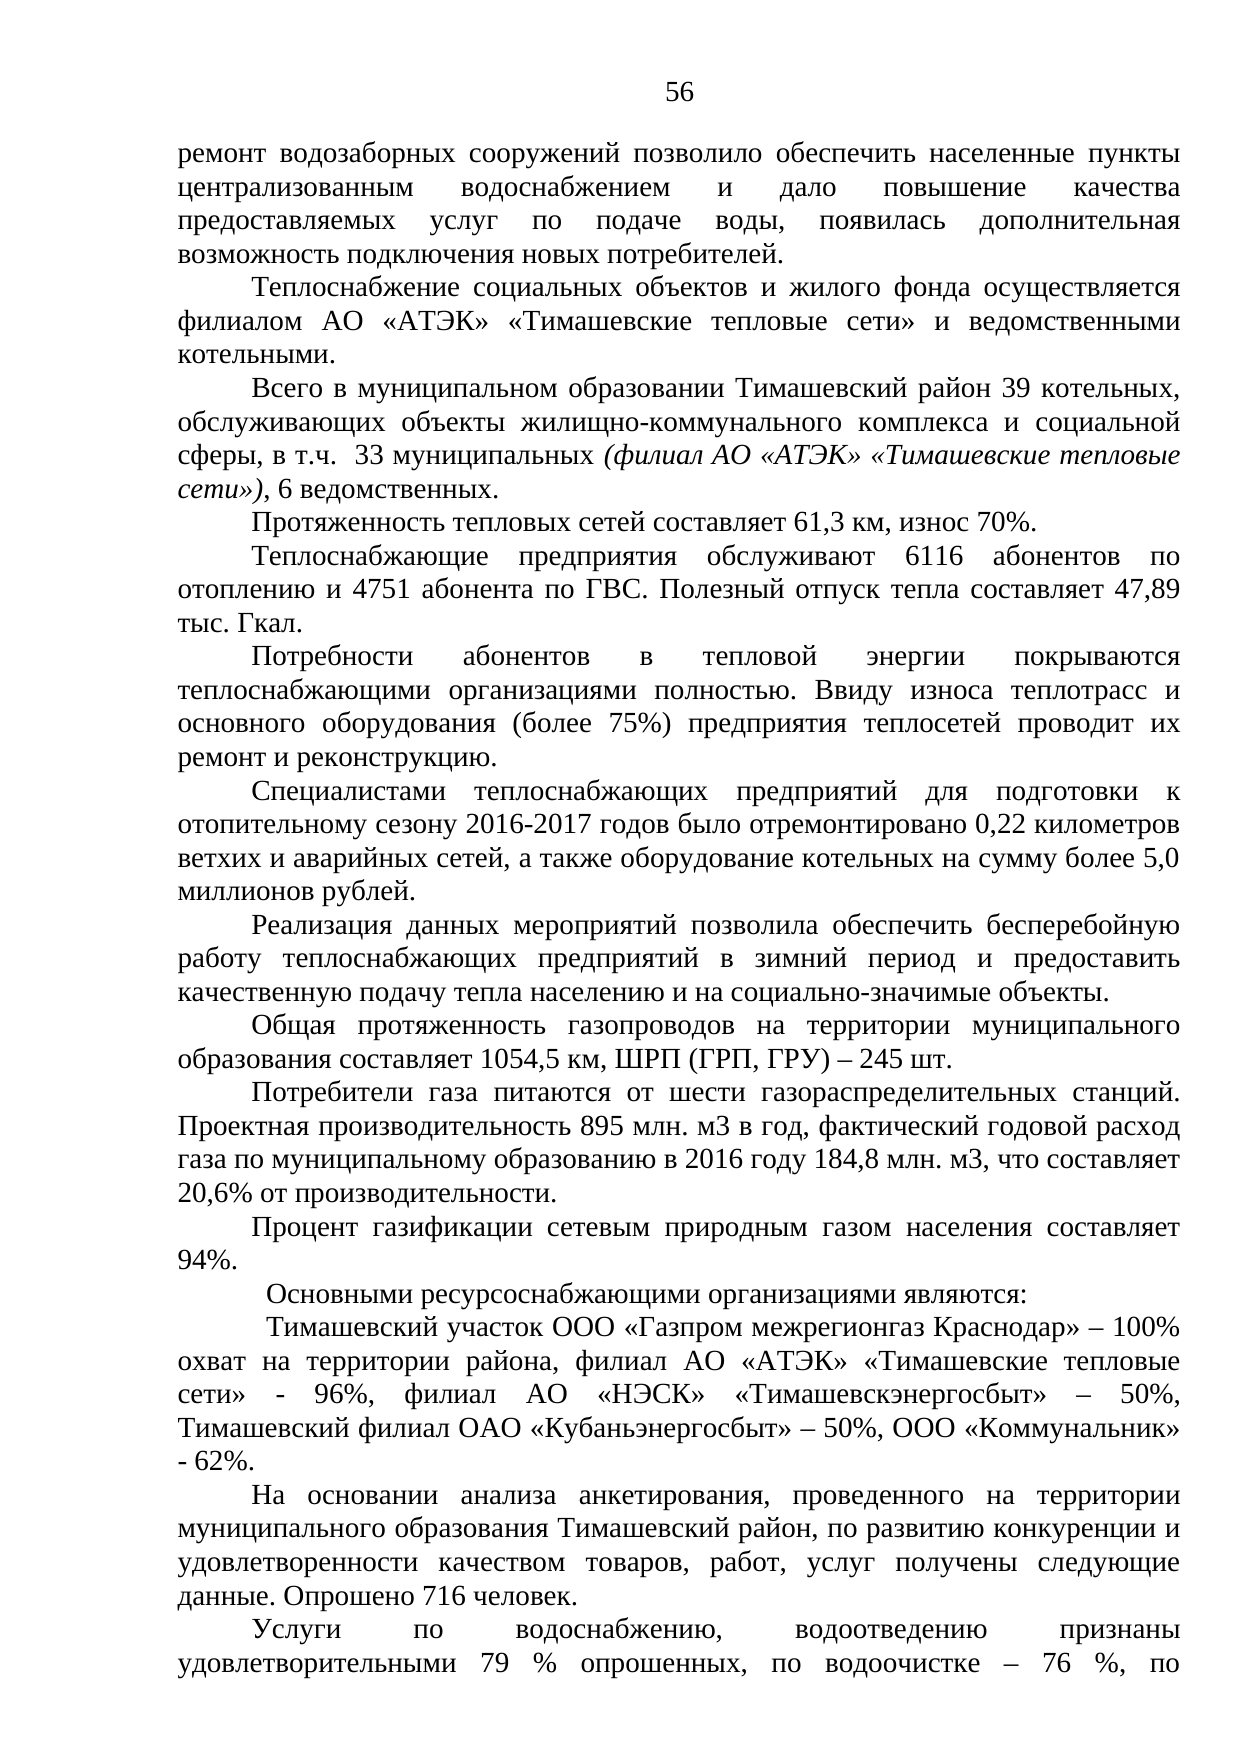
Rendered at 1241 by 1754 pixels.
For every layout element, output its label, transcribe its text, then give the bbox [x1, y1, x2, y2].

text Потребители газа питаются от шести газораспределительных станций. Проектная производительность 895 млн. м3 в год, фактический годовой расход газа по муниципальному образованию в 2016 году 184,8 млн. м3, что составляет 20,6% от производительности. [177, 1074, 1181, 1209]
text Всего в муниципальном образовании Тимашевский район 39 котельных, обслуживающих объекты жилищно-коммунального комплекса и социальной сферы, в т.ч. 33 муниципальных (филиал АО «АТЭК» «Тимашевские тепловые сети»), 6 ведомственных. [177, 370, 1181, 504]
text Процент газификации сетевым природным газом населения составляет 94%. [177, 1209, 1181, 1276]
text Реализация данных мероприятий позволила обеспечить бесперебойную работу теплоснабжающих предприятий в зимний период и предоставить качественную подачу тепла населению и на социально-значимые объекты. [177, 907, 1181, 1007]
text Тимашевский участок ООО «Газпром межрегионгаз Краснодар» – 100% охват на территории района, филиал АО «АТЭК» «Тимашевские тепловые сети» - 96%, филиал АО «НЭСК» «Тимашевскэнергосбыт» – 50%, Тимашевский филиал ОАО «Кубаньэнергосбыт» – 50%, ООО «Коммунальник» - 62%. [177, 1309, 1181, 1477]
text Теплоснабжение социальных объектов и жилого фонда осуществляется филиалом АО «АТЭК» «Тимашевские тепловые сети» и ведомственными котельными. [177, 269, 1181, 370]
text Потребности абонентов в тепловой энергии покрываются теплоснабжающими организациями полностью. Ввиду износа теплотрасс и основного оборудования (более 75%) предприятия теплосетей проводит их ремонт и реконструкцию. [177, 638, 1181, 773]
text На основании анализа анкетирования, проведенного на территории муниципального образования Тимашевский район, по развитию конкуренции и удовлетворенности качеством товаров, работ, услуг получены следующие данные. Опрошено 716 человек. [177, 1477, 1181, 1611]
text Теплоснабжающие предприятия обслуживают 6116 абонентов по отоплению и 4751 абонента по ГВС. Полезный отпуск тепла составляет 47,89 тыс. Гкал. [177, 538, 1181, 638]
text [177, 1611, 1181, 1678]
text Общая протяженность газопроводов на территории муниципального образования составляет 1054,5 км, ШРП (ГРП, ГРУ) – 245 шт. [177, 1007, 1181, 1074]
text Протяженность тепловых сетей составляет 61,3 км, износ 70%. [177, 504, 1181, 538]
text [177, 135, 1181, 269]
text Основными ресурсоснабжающими организациями являются: [177, 1276, 1181, 1309]
text Специалистами теплоснабжающих предприятий для подготовки к отопительному сезону 2016-2017 годов было отремонтировано 0,22 километров ветхих и аварийных сетей, а также оборудование котельных на сумму более 5,0 миллионов рублей. [177, 773, 1181, 907]
